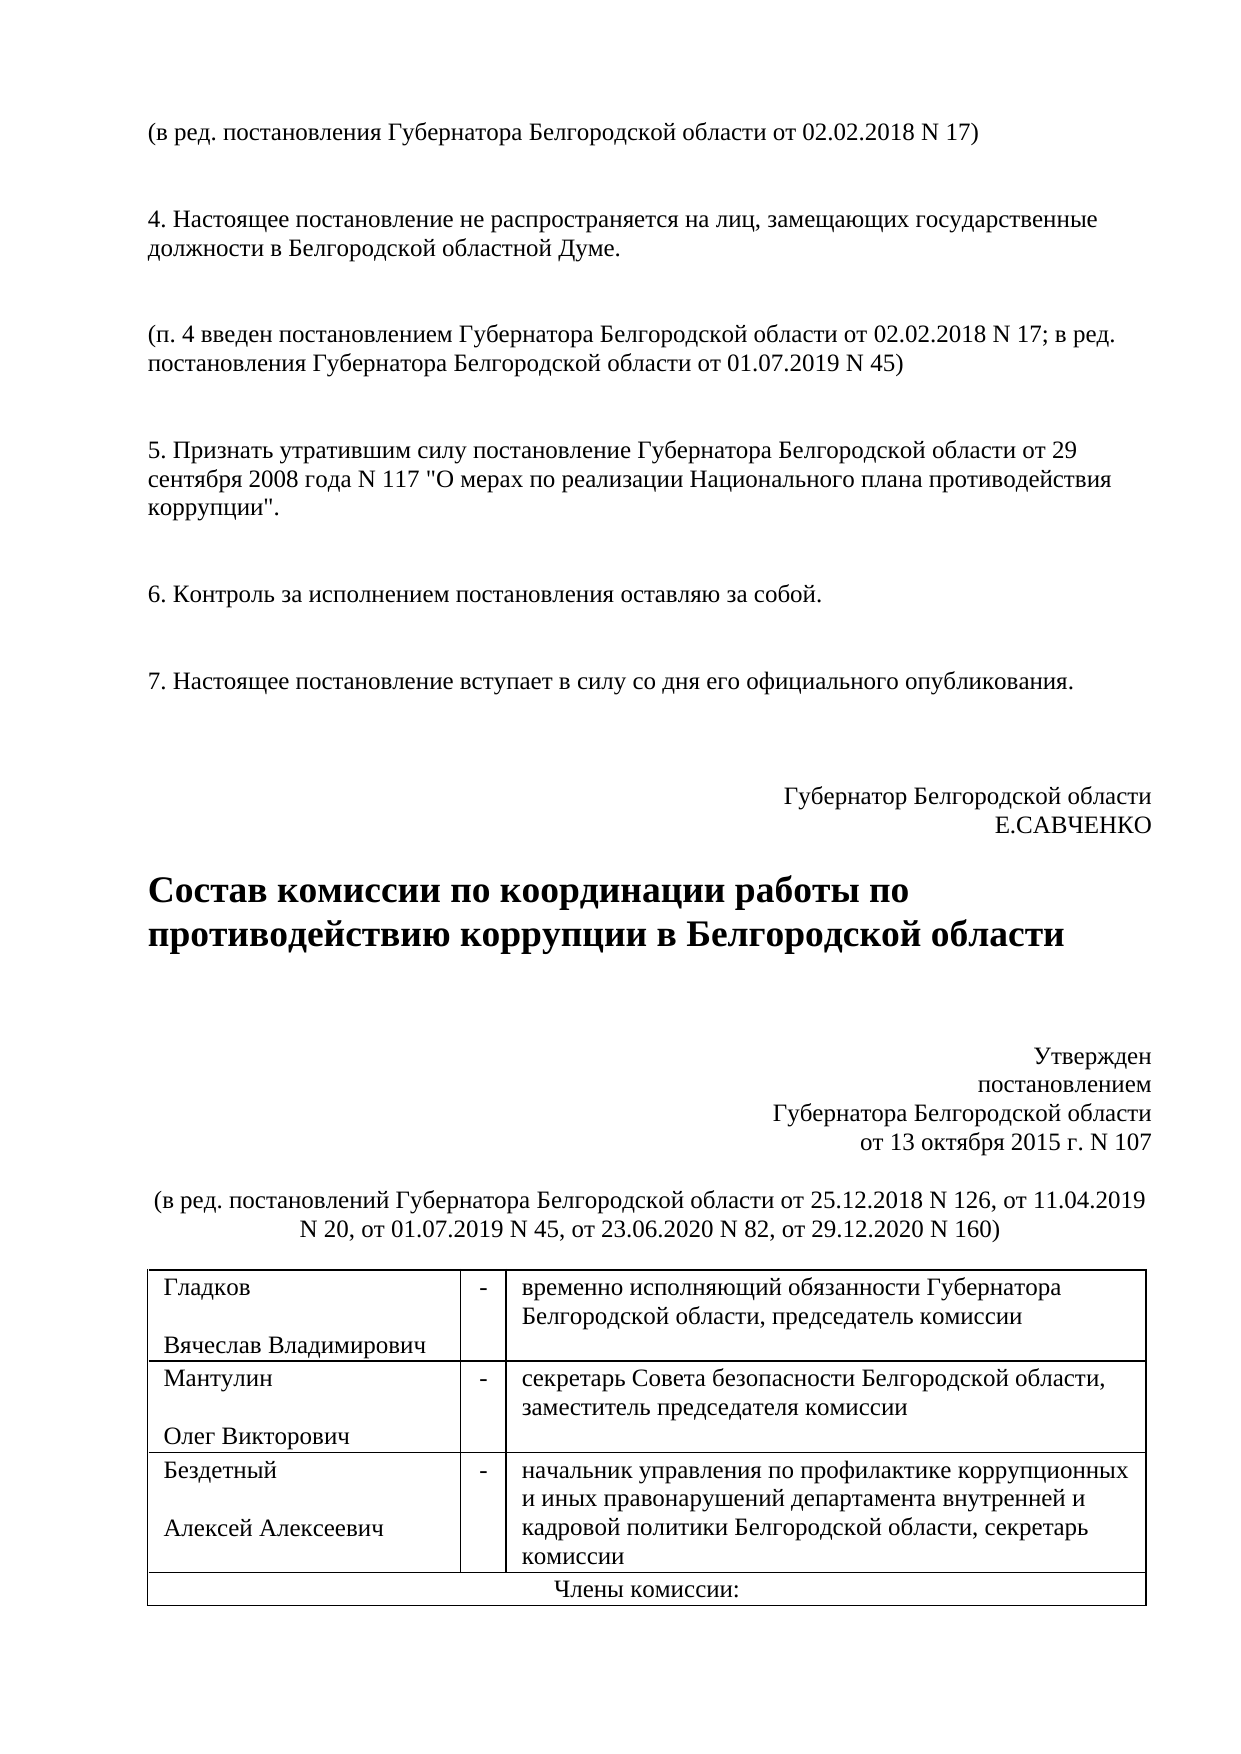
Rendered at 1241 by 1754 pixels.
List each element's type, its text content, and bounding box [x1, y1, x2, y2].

table_cell секретарь Совета безопасности Белгородской области, заместитель председателя комиссии [507, 1362, 1145, 1452]
text (в ред. постановлений Губернатора Белгородской области от 25.12.2018 N 126, от 11.04.2019 N 20, от 01.07.2019 N 45, от 23.06.2020 N 82, от 29.12.2020 N 160) [148, 1185, 1152, 1242]
table_cell - [461, 1271, 505, 1360]
table_cell Бездетный Алексей Алексеевич [148, 1453, 460, 1571]
text (п. 4 введен постановлением Губернатора Белгородской области от 02.02.2018 N 17; в ред. постановления Губернатора Белгородской области от 01.07.2019 N 45) [148, 291, 1152, 377]
text 7. Настоящее постановление вступает в силу со дня его официального опубликования. [148, 637, 1152, 694]
table_cell начальник управления по профилактике коррупционных и иных правонарушений департамента внутренней и кадровой политики Белгородской области, секретарь комиссии [507, 1453, 1145, 1571]
table_cell - [461, 1453, 505, 1571]
table_cell временно исполняющий обязанности Губернатора Белгородской области, председатель комиссии [507, 1271, 1145, 1360]
text Губернатор Белгородской области Е.САВЧЕНКО [148, 724, 1152, 839]
table_cell Члены комиссии: [148, 1573, 1145, 1605]
text 6. Контроль за исполнением постановления оставляю за собой. [148, 550, 1152, 608]
text 4. Настоящее постановление не распространяется на лиц, замещающих государственные должности в Белгородской областной Думе. [148, 175, 1152, 262]
table_cell Гладков Вячеслав Владимирович [148, 1270, 460, 1360]
text (в ред. постановления Губернатора Белгородской области от 02.02.2018 N 17) [148, 89, 1152, 146]
text Утвержден постановлением Губернатора Белгородской области от 13 октября 2015 г. N 107 [148, 983, 1152, 1156]
text Состав комиссии по координации работы по противодействию коррупции в Белгородской области [148, 868, 1152, 954]
text 5. Признать утратившим силу постановление Губернатора Белгородской области от 29 сентября 2008 года N 117 "О мерах по реализации Национального плана противодействия коррупции". [148, 406, 1152, 521]
table_cell Мантулин Олег Викторович [148, 1361, 460, 1452]
table_cell - [461, 1362, 505, 1452]
